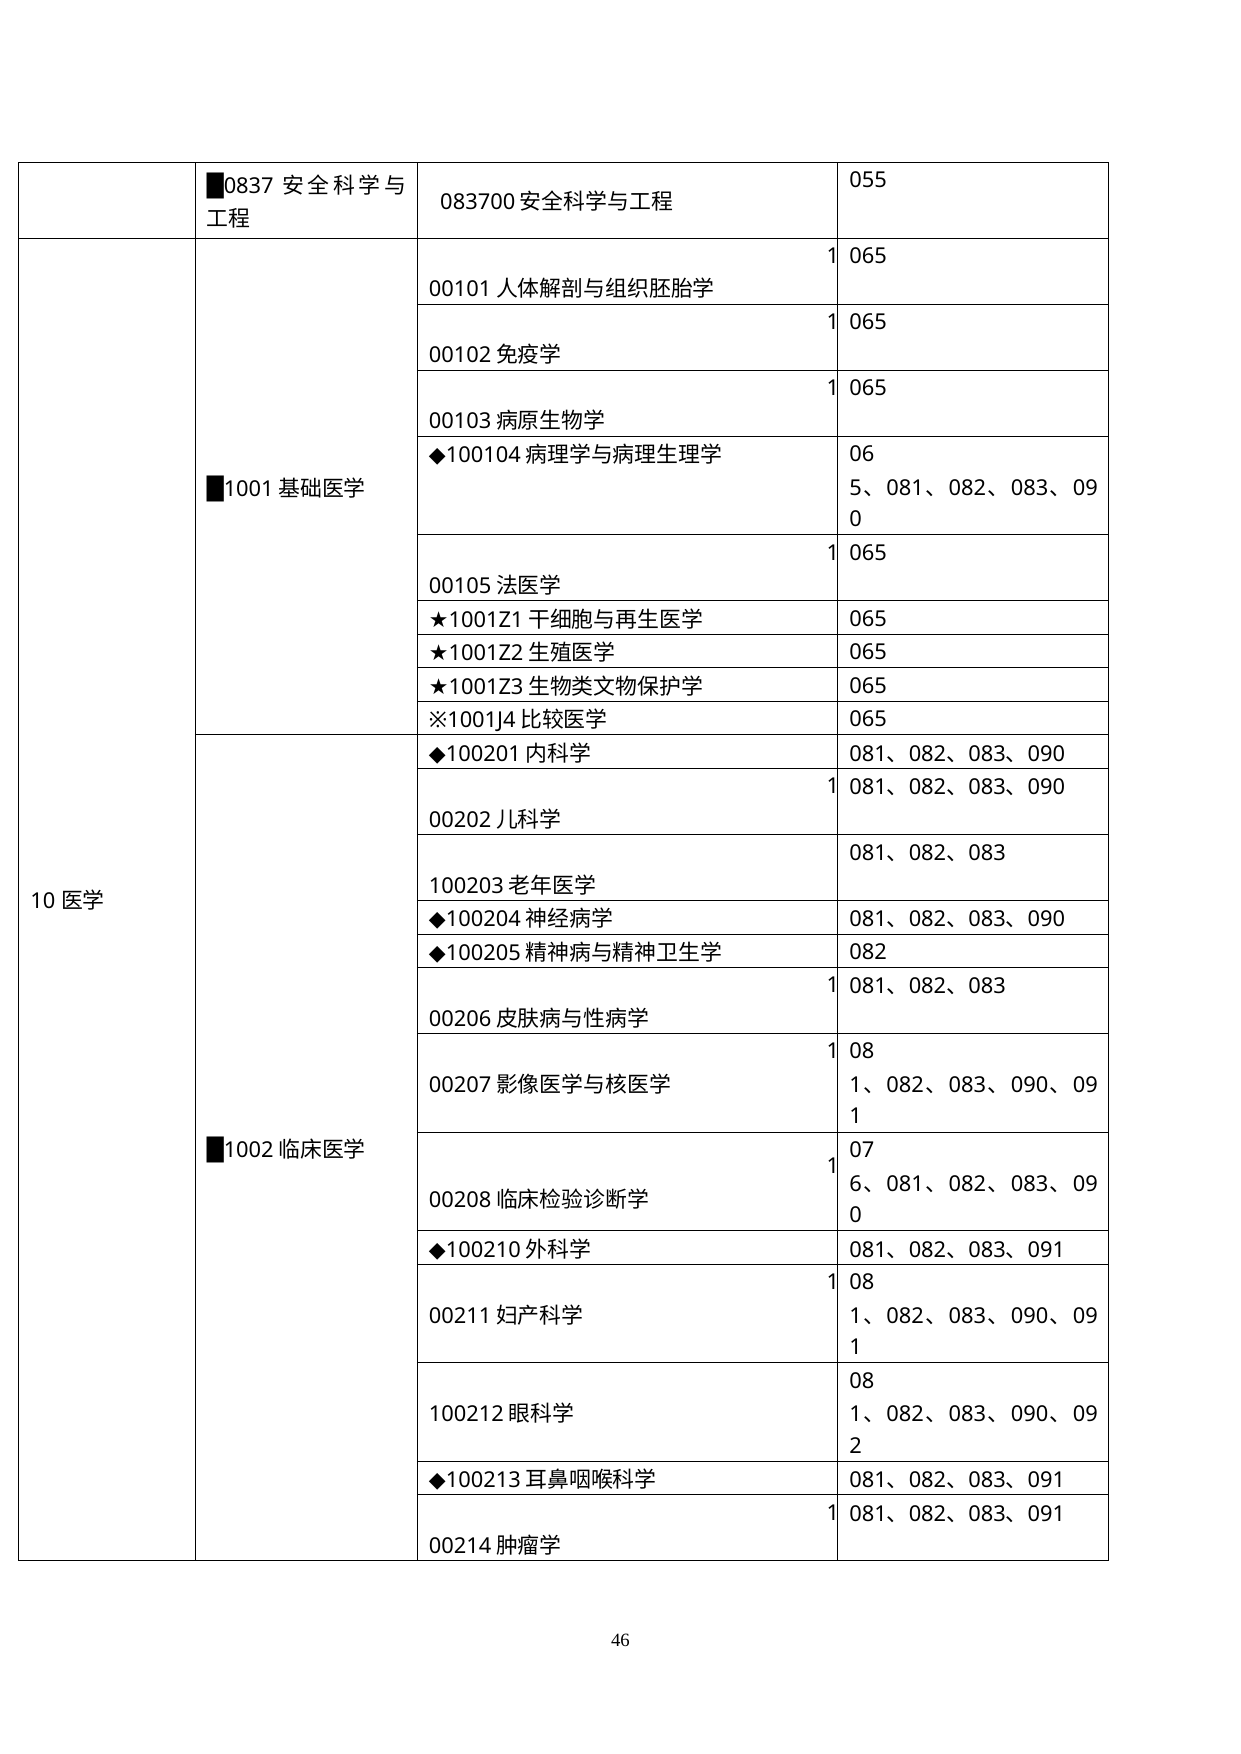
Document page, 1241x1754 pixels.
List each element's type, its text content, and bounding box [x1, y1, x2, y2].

table_cell ◆100104病理学与病理生理学 [418, 437, 837, 534]
table_cell ◆100210外科学 [418, 1231, 837, 1264]
table_cell ◆100201内科学 [418, 735, 837, 768]
table_cell 055 [838, 163, 1108, 237]
table_cell ★1001Z1干细胞与再生医学 [418, 601, 837, 634]
table_cell 065 [838, 371, 1108, 436]
table_cell 081、082、083、090 [838, 735, 1108, 768]
table_cell ◆100204神经病学 [418, 901, 837, 933]
table_cell ※1001J4比较医学 [418, 702, 837, 734]
table_cell 081、082、083、091 [838, 1462, 1108, 1494]
table_cell ★1001Z3生物类文物保护学 [418, 668, 837, 701]
table_cell 065 [838, 535, 1108, 600]
table_cell 065 [838, 635, 1108, 667]
table_cell 100212眼科学 [418, 1363, 837, 1461]
table_cell 065 [838, 239, 1108, 303]
table_cell 10 医学 [19, 239, 195, 1560]
table_cell 081、082、083、091 [838, 1495, 1108, 1560]
table_cell █1002临床医学 [196, 735, 417, 1560]
table_cell 076、081、082、083、090 [838, 1133, 1108, 1230]
table_cell 100207影像医学与核医学 [418, 1034, 837, 1132]
table_cell 100211妇产科学 [418, 1265, 837, 1362]
table_cell 100208临床检验诊断学 [418, 1133, 837, 1230]
table_cell ◆100205精神病与精神卫生学 [418, 935, 837, 967]
table_cell 100105法医学 [418, 535, 837, 600]
table_cell 100103病原生物学 [418, 371, 837, 436]
table_cell 065 [838, 601, 1108, 634]
table_cell 081、082、083 [838, 968, 1108, 1033]
table_cell ★1001Z2生殖医学 [418, 635, 837, 667]
table_cell 082 [838, 935, 1108, 967]
table_cell 100101人体解剖与组织胚胎学 [418, 239, 837, 303]
table_cell 100206皮肤病与性病学 [418, 968, 837, 1033]
table_cell 081、082、083、090 [838, 901, 1108, 933]
table_cell █1001基础医学 [196, 239, 417, 734]
table_cell 100203老年医学 [418, 835, 837, 900]
table_cell 081、082、083 [838, 835, 1108, 900]
table_cell █0837安全科学与工程 [196, 163, 417, 237]
table_cell 081、082、083、090 [838, 769, 1108, 834]
table_cell 083700安全科学与工程 [418, 163, 837, 237]
table_cell 065 [838, 702, 1108, 734]
table_cell 100214肿瘤学 [418, 1495, 837, 1560]
table_cell 100202儿科学 [418, 769, 837, 834]
table_cell 081、082、083、090、091 [838, 1034, 1108, 1132]
table_cell ◆100213耳鼻咽喉科学 [418, 1462, 837, 1494]
table_cell 065 [838, 305, 1108, 369]
table_cell 065、081、082、083、090 [838, 437, 1108, 534]
table_cell 081、082、083、091 [838, 1231, 1108, 1264]
table_cell 081、082、083、090、091 [838, 1265, 1108, 1362]
table_cell 081、082、083、090、092 [838, 1363, 1108, 1461]
table_cell 065 [838, 668, 1108, 701]
table_cell 100102免疫学 [418, 305, 837, 369]
